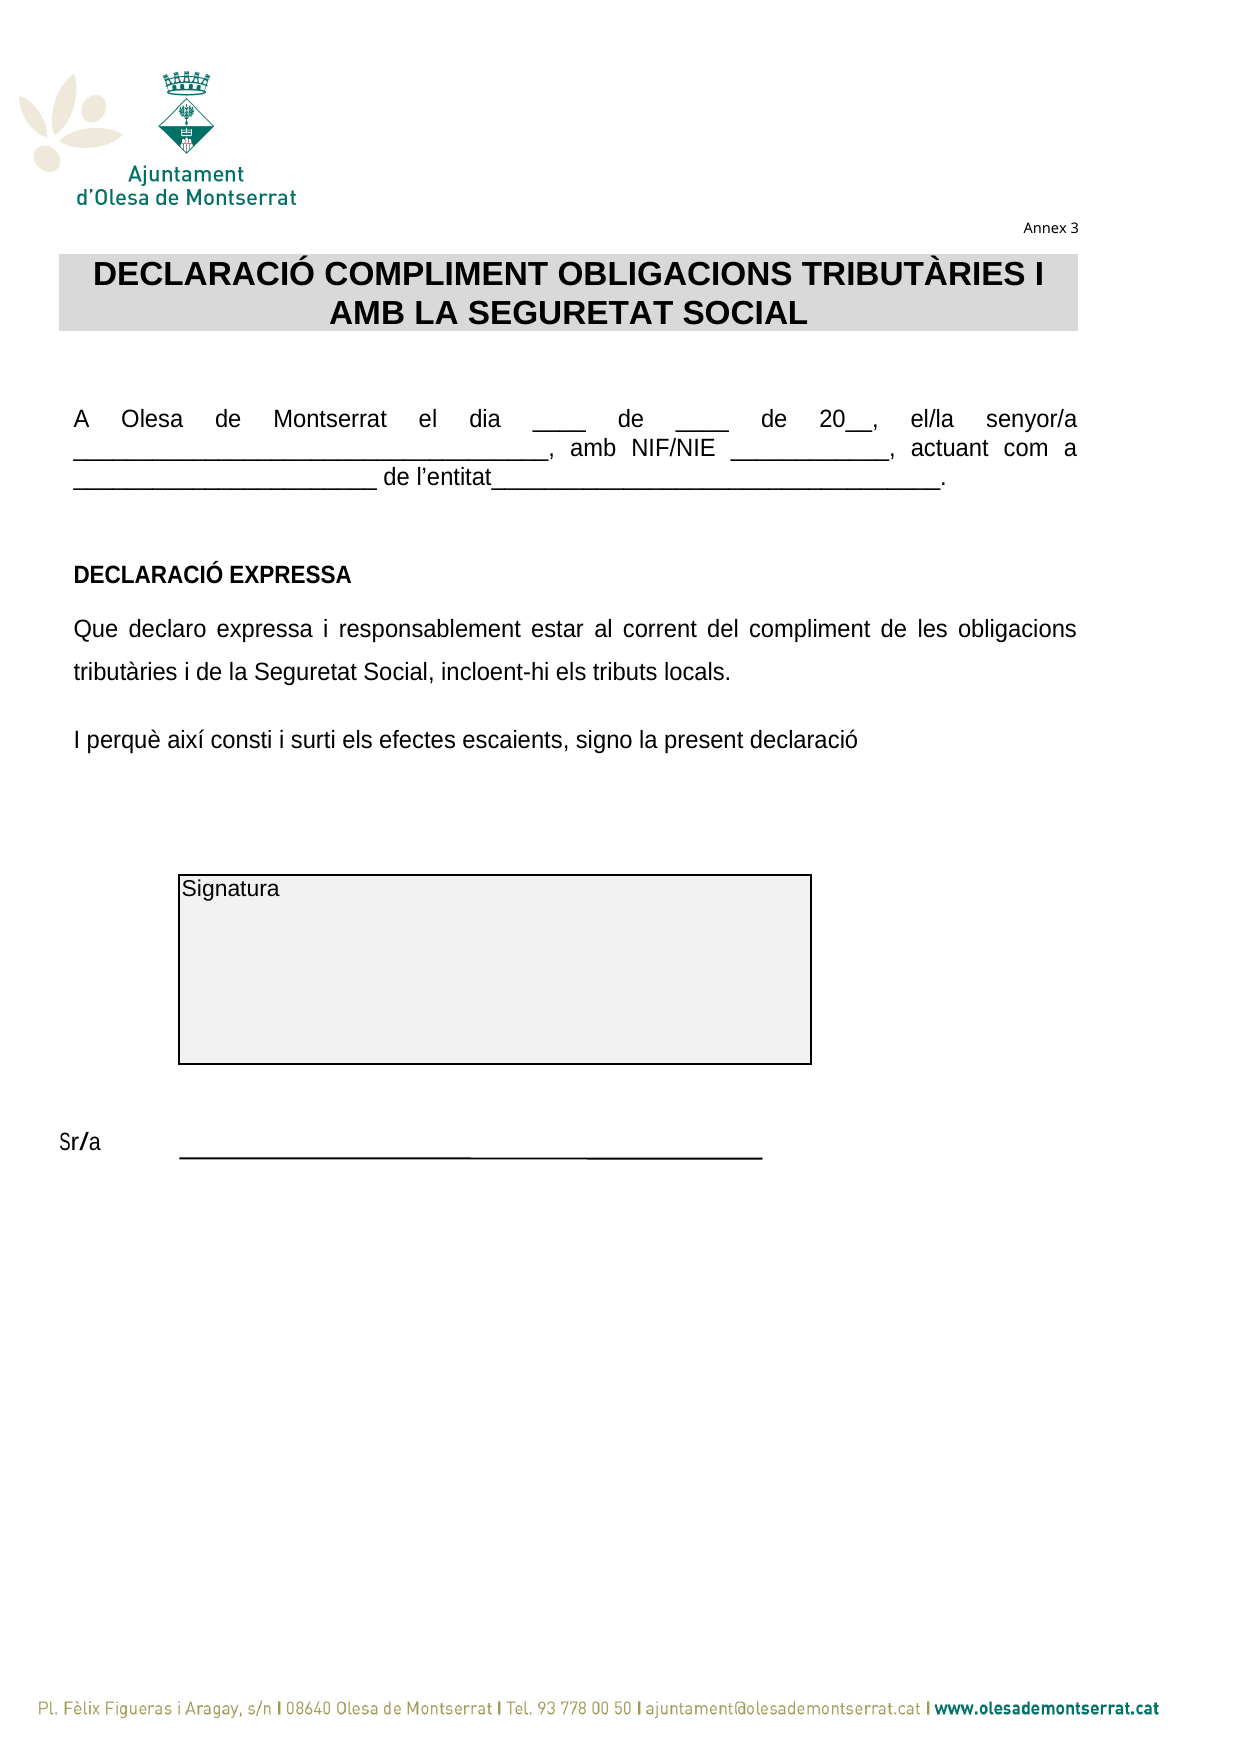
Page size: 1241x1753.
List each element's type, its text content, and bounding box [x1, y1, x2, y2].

text I perquè així consti i surti els efectes escaients, signo la present declaració [73, 725, 1078, 754]
text Sr/a [59, 1126, 1078, 1155]
text DECLARACIÓ EXPRESSA [73, 560, 1078, 589]
text A Olesa de Montserrat el dia ____ de ____ de 20__, el/la senyor/a ____________________________________, amb NIF/NIE ____________, actuant com a _______________________ de l’entitat__________________________________. [73, 404, 1078, 491]
picture [0, 0, 1241, 218]
picture [29, 1682, 1181, 1721]
text Annex 3 [59, 218, 1078, 238]
text DECLARACIÓ COMPLIMENT OBLIGACIONS TRIBUTÀRIES I AMB LA SEGURETAT SOCIAL [59, 254, 1078, 331]
text Que declaro expressa i responsablement estar al corrent del compliment de les obligacions tributàries i de la Seguretat Social, incloent-hi els tributs locals. [73, 614, 1078, 686]
